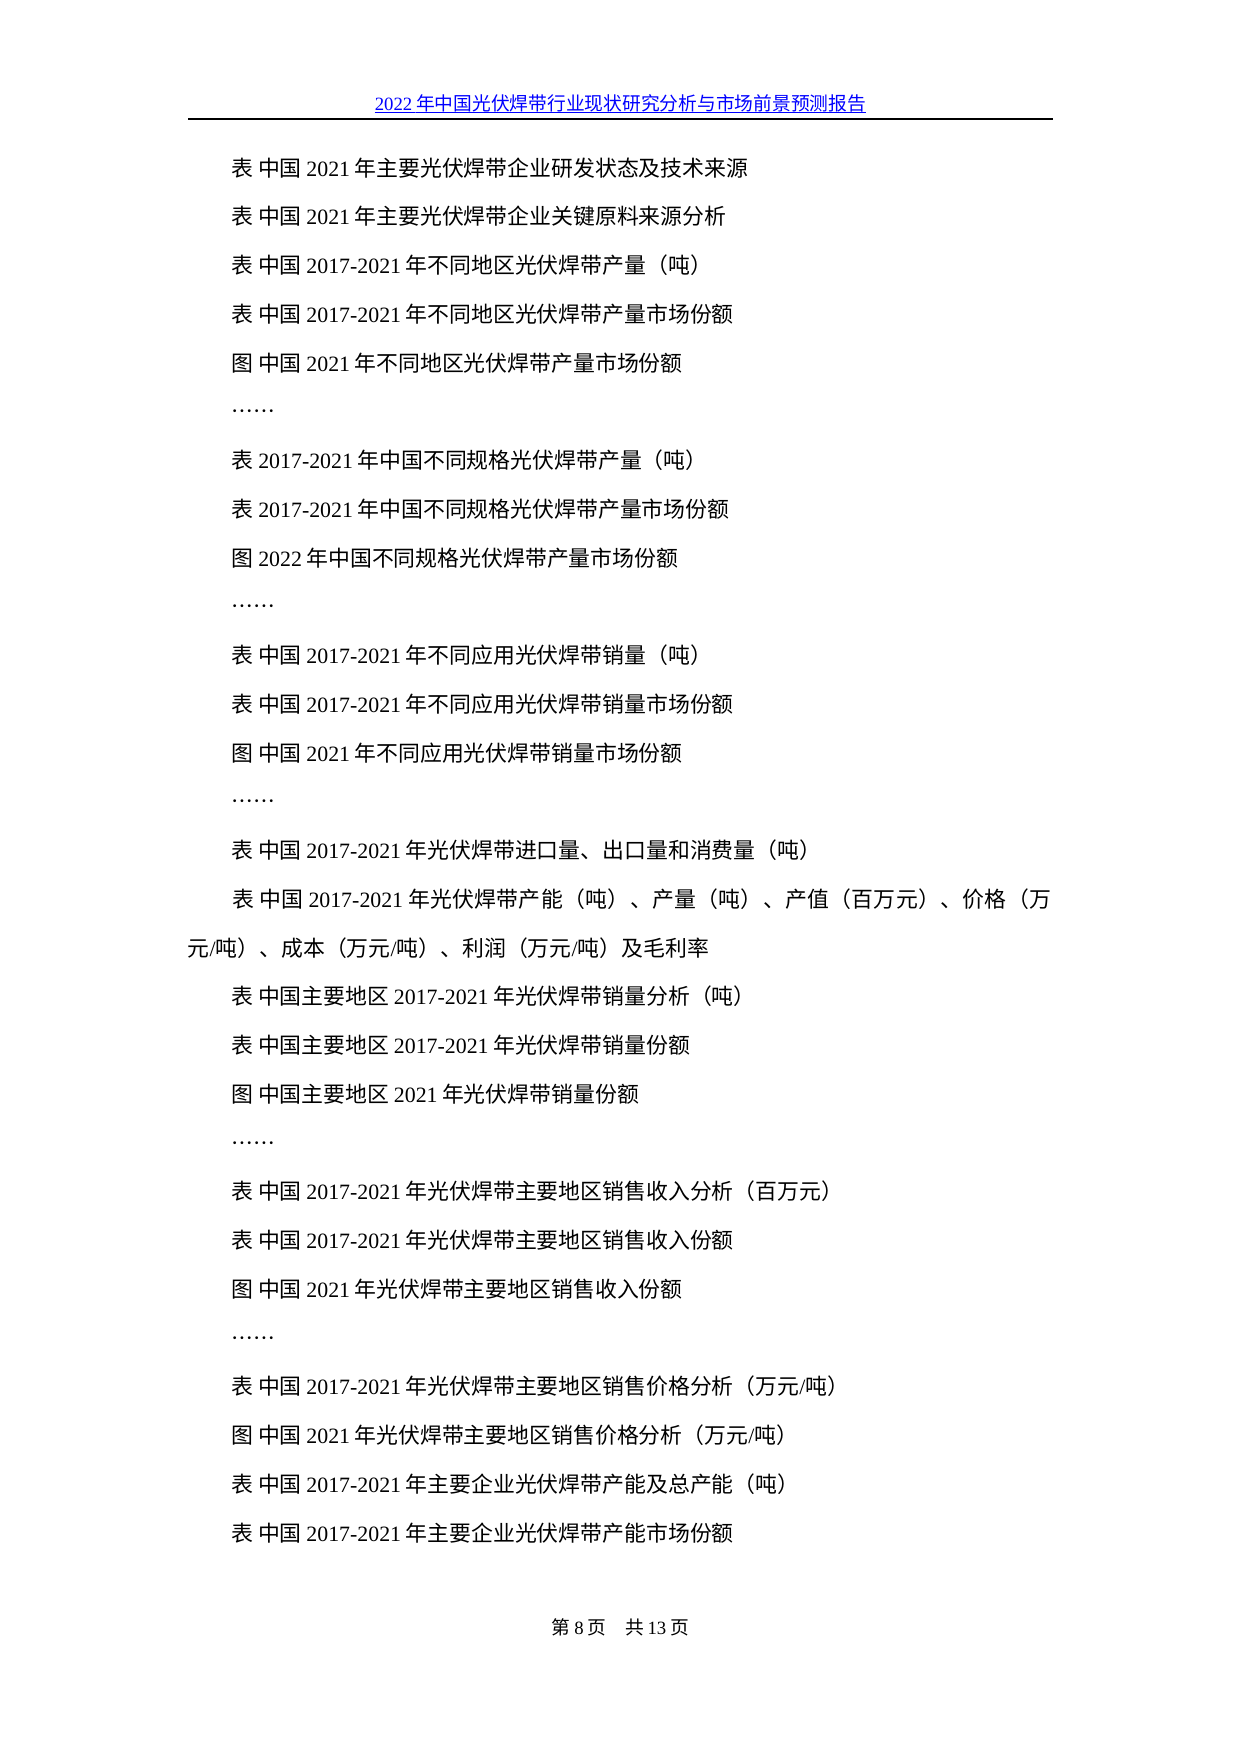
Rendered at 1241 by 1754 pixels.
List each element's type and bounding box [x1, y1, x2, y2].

text [187, 150, 1053, 1548]
